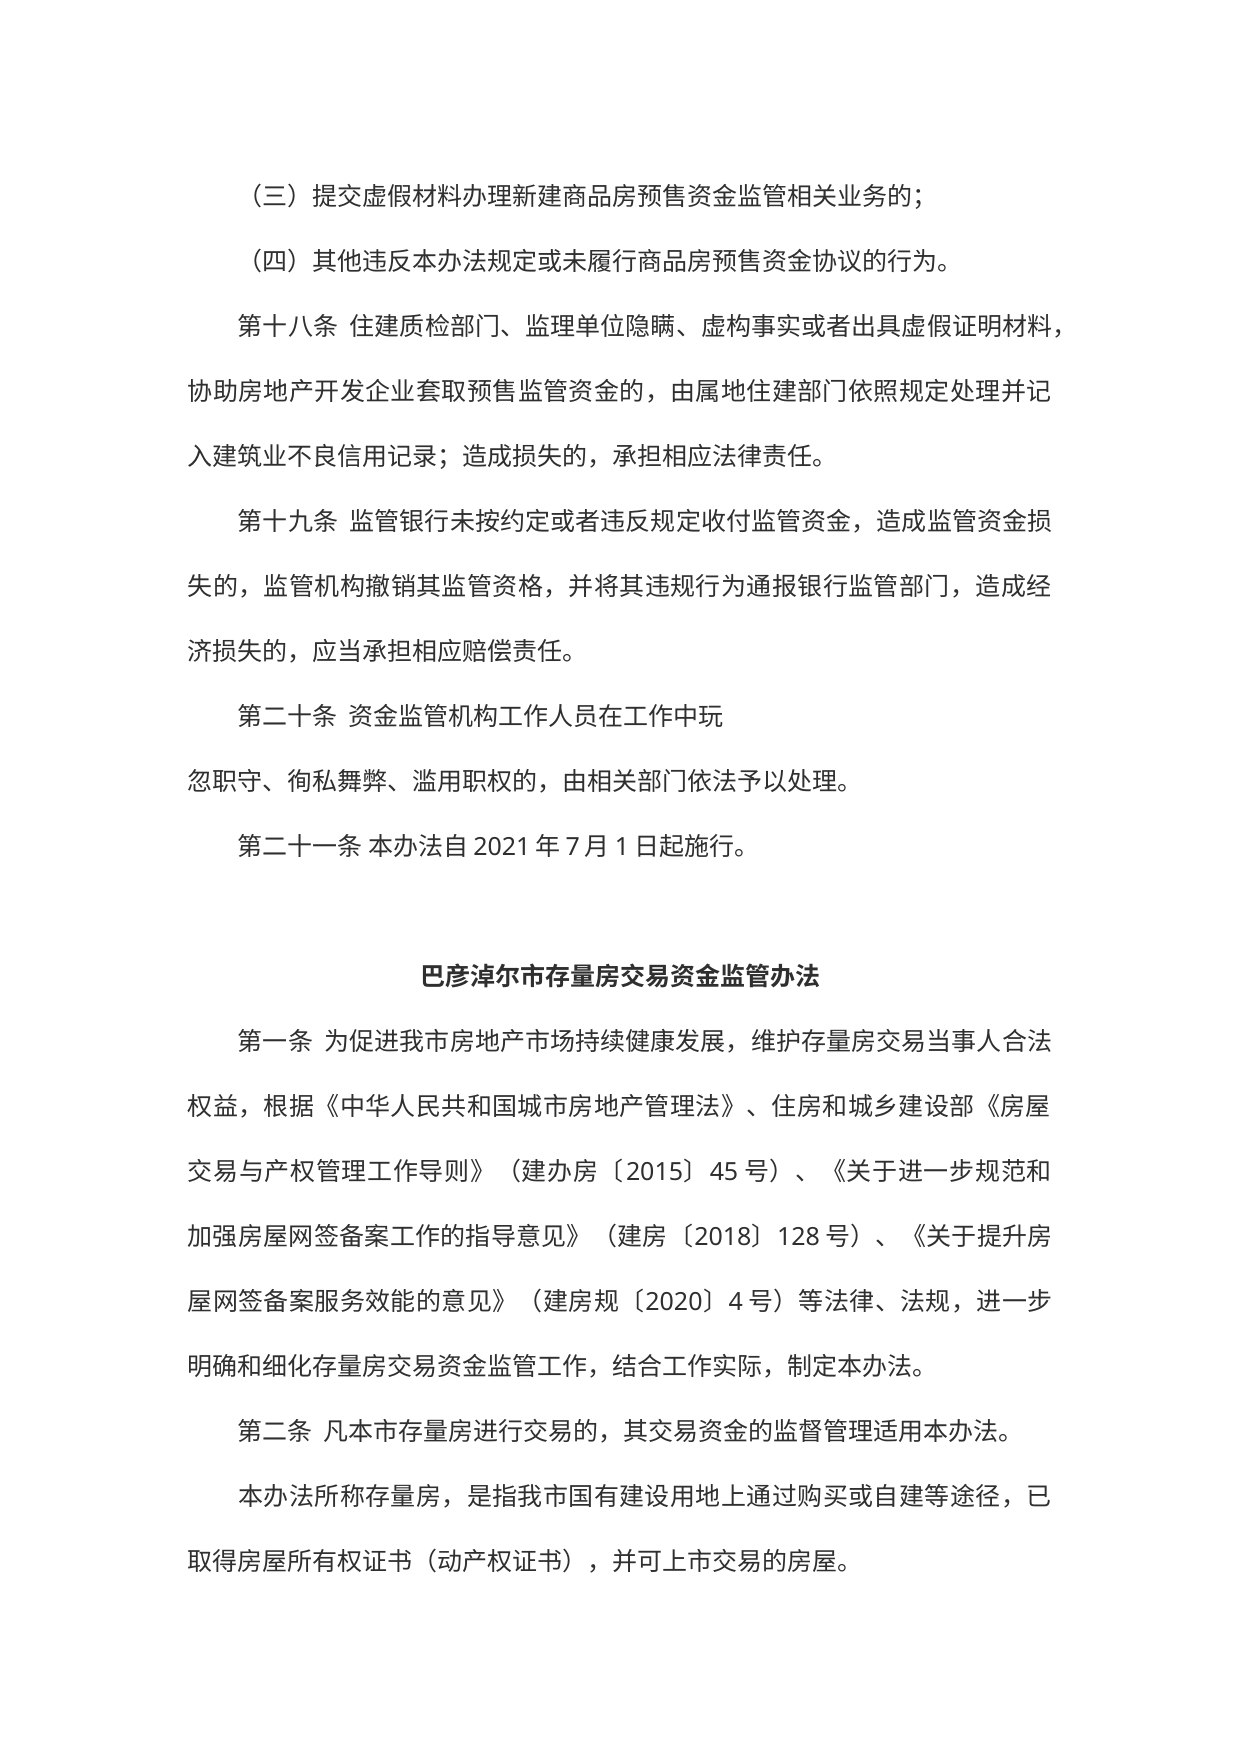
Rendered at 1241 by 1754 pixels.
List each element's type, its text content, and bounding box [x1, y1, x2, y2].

text 第一条 为促进我市房地产市场持续健康发展，维护存量房交易当事人合法权益，根据《中华人民共和国城市房地产管理法》、住房和城乡建设部《房屋交易与产权管理工作导则》（建办房〔2015〕45号）、《关于进一步规范和加强房屋网签备案工作的指导意见》（建房〔2018〕128号）、《关于提升房屋网签备案服务效能的意见》（建房规〔2020〕4号）等法律、法规，进一步明确和细化存量房交易资金监管工作，结合工作实际，制定本办法。 [187, 1007, 1053, 1397]
text 本办法所称存量房，是指我市国有建设用地上通过购买或自建等途径，已取得房屋所有权证书（动产权证书），并可上市交易的房屋。 [187, 1462, 1053, 1592]
text （四）其他违反本办法规定或未履行商品房预售资金协议的行为。 [187, 227, 1053, 292]
text 第二条 凡本市存量房进行交易的，其交易资金的监督管理适用本办法。 [187, 1397, 1053, 1462]
text （三）提交虚假材料办理新建商品房预售资金监管相关业务的； [187, 162, 1053, 227]
text 忽职守、徇私舞弊、滥用职权的，由相关部门依法予以处理。 [187, 747, 1053, 812]
text 第二十一条 本办法自2021年7月1日起施行。 [187, 812, 1053, 877]
text 第二十条 资金监管机构工作人员在工作中玩 [187, 682, 1053, 747]
text 第十八条 住建质检部门、监理单位隐瞒、虚构事实或者出具虚假证明材料，协助房地产开发企业套取预售监管资金的，由属地住建部门依照规定处理并记入建筑业不良信用记录；造成损失的，承担相应法律责任。 [187, 292, 1053, 487]
text 第十九条 监管银行未按约定或者违反规定收付监管资金，造成监管资金损失的，监管机构撤销其监管资格，并将其违规行为通报银行监管部门，造成经济损失的，应当承担相应赔偿责任。 [187, 487, 1053, 682]
text 巴彦淖尔市存量房交易资金监管办法 [187, 942, 1053, 1007]
